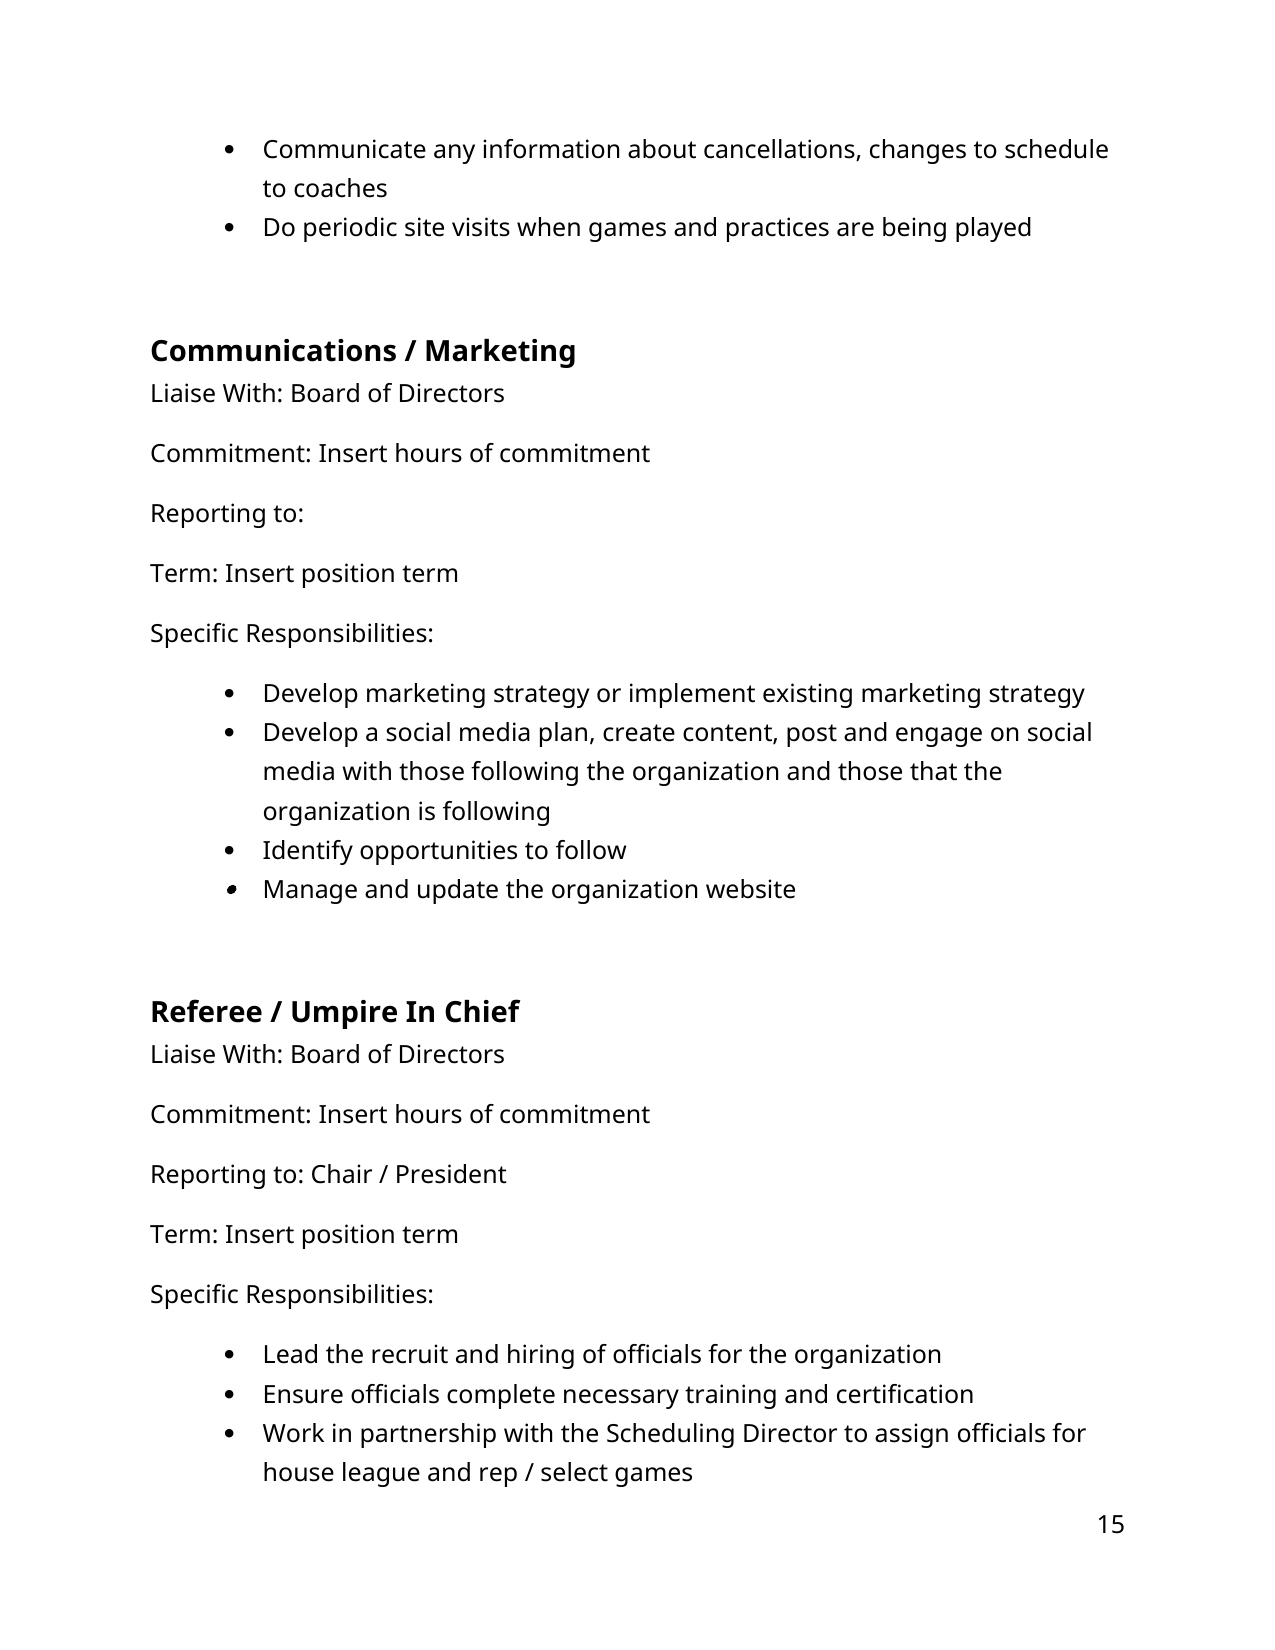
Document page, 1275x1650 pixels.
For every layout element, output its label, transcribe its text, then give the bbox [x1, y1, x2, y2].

subtitle Referee / Umpire In Chief [150, 992, 1125, 1031]
list Develop marketing strategy or implement existing marketing strategy [225, 676, 1125, 710]
text Commitment: [150, 436, 1125, 470]
list Develop a social media plan, create content, post and engage on social media with those following the organization and those that the organization is following [225, 715, 1125, 827]
text Term: [150, 1217, 1125, 1251]
text Reporting to: [150, 496, 1125, 530]
text Liaise With: Board of Directors [150, 1037, 1125, 1071]
text Reporting to: Chair / President [150, 1157, 1125, 1191]
list Identify opportunities to follow [225, 832, 1125, 866]
text Specific Responsibilities: [150, 1277, 1125, 1311]
list Do periodic site visits when games and practices are being played [225, 210, 1125, 244]
subtitle Communications / Marketing [150, 330, 1125, 370]
list Ensure officials complete necessary training and certification [225, 1376, 1125, 1410]
list Manage and update the organization website [225, 872, 1125, 906]
text Commitment: [150, 1097, 1125, 1131]
list Lead the recruit and hiring of officials for the organization [225, 1337, 1125, 1371]
text Specific Responsibilities: [150, 616, 1125, 650]
text Term: [150, 556, 1125, 590]
text Liaise With: Board of Directors [150, 376, 1125, 410]
list Work in partnership with the Scheduling Director to assign officials for house league and rep / select games [225, 1416, 1125, 1489]
list Communicate any information about cancellations, changes to schedule to coaches [225, 132, 1125, 205]
